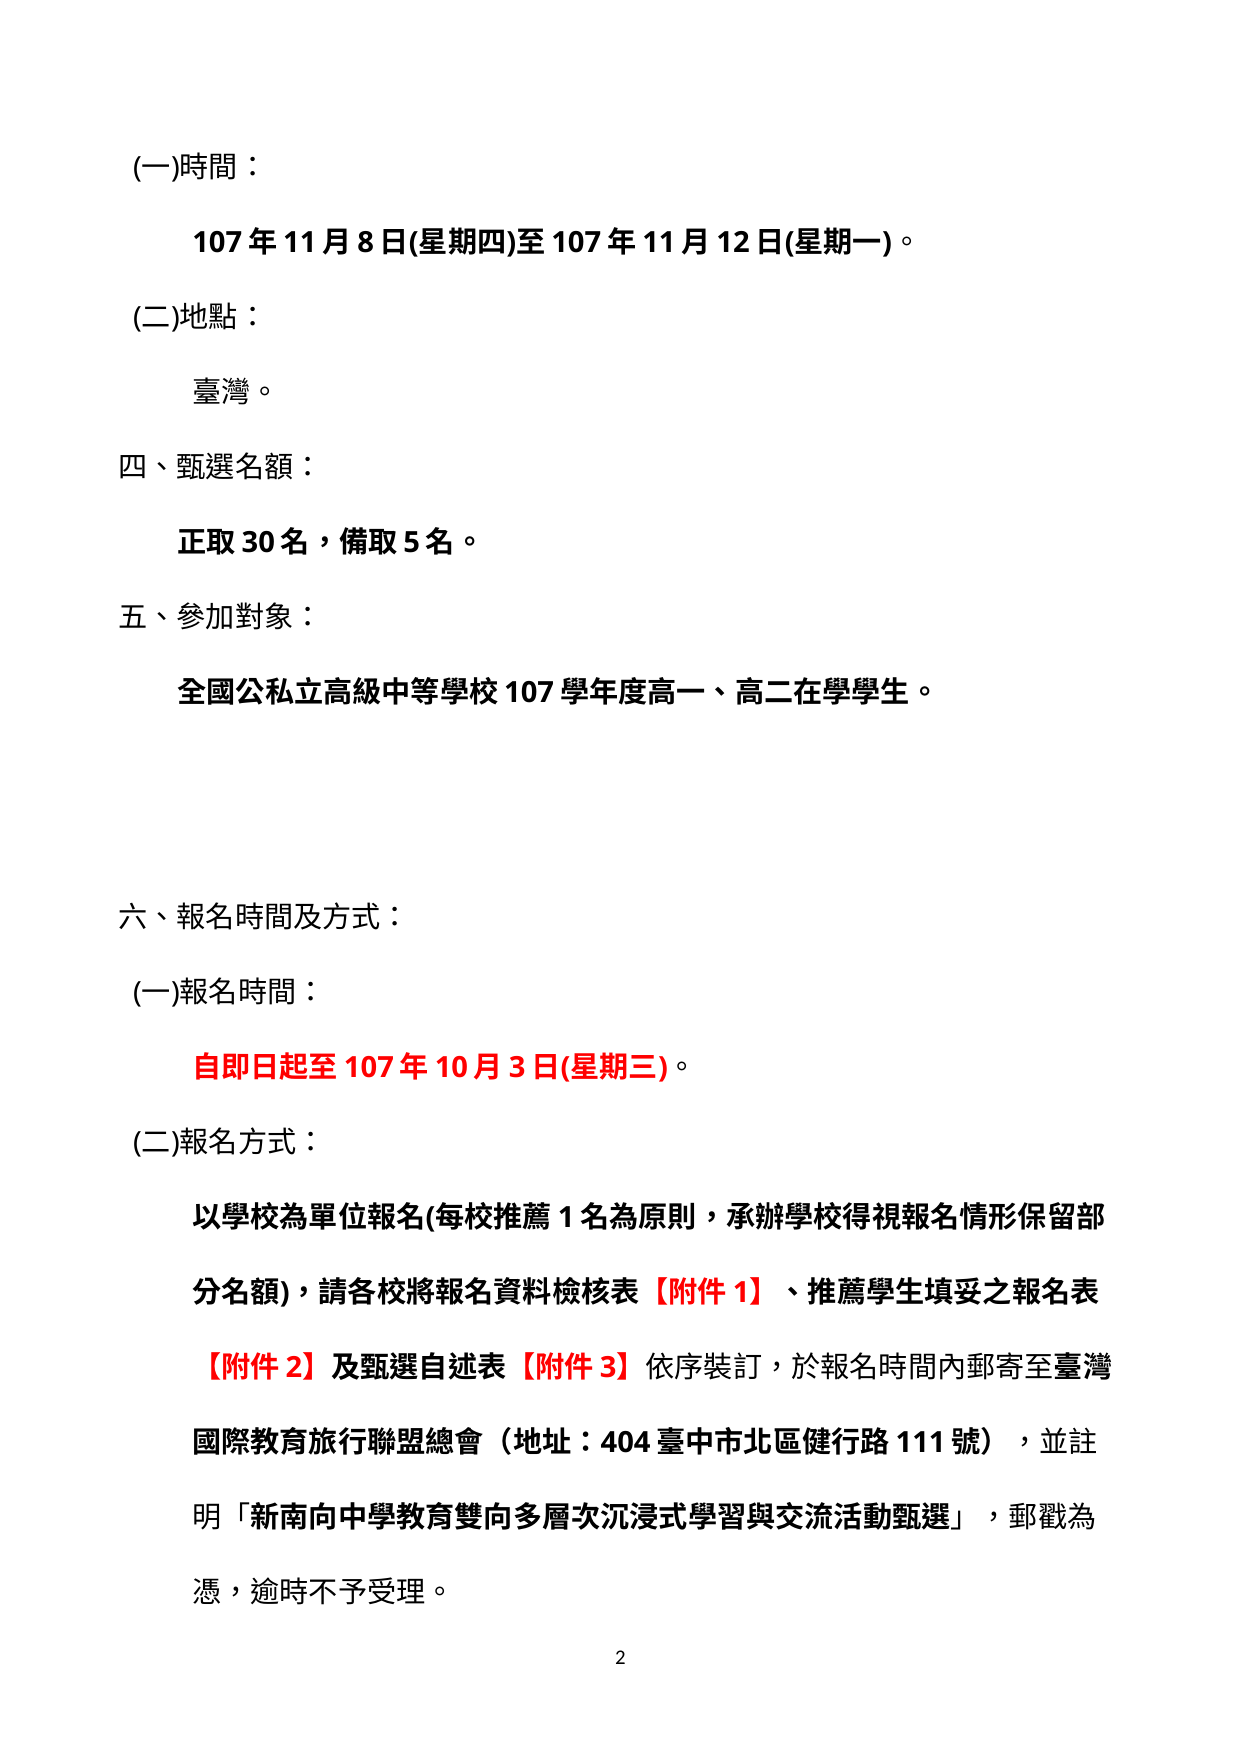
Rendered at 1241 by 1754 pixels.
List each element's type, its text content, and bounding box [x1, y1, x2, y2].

list 報名時間及方式： [118, 877, 1122, 952]
list 報名時間： 自即日起至107年10月3日(星期三)。 [133, 952, 1122, 1102]
list 地點： 臺灣。 [133, 277, 1122, 427]
list 參加對象： 全國公私立高級中等學校107學年度高一、高二在學學生。 [118, 577, 1122, 727]
list 報名方式： 以學校為單位報名(每校推薦1名為原則，承辦學校得視報名情形保留部分名額)，請各校將報名資料檢核表【附件1】、推薦學生填妥之報名表【附件2】及甄選自述表【附件3】依序裝訂，於報名時間內郵寄至臺灣國際教育旅行聯盟總會（地址：404臺中市北區健行路111號），並註明「新南向中學教育雙向多層次沉浸式學習與交流活動甄選」，郵戳為憑，逾時不予受理。 [133, 1102, 1122, 1627]
list 時間： 107年11月8日(星期四)至107年11月12日(星期一)。 [133, 127, 1122, 277]
list 甄選名額： 正取30名，備取5名。 [118, 427, 1122, 577]
